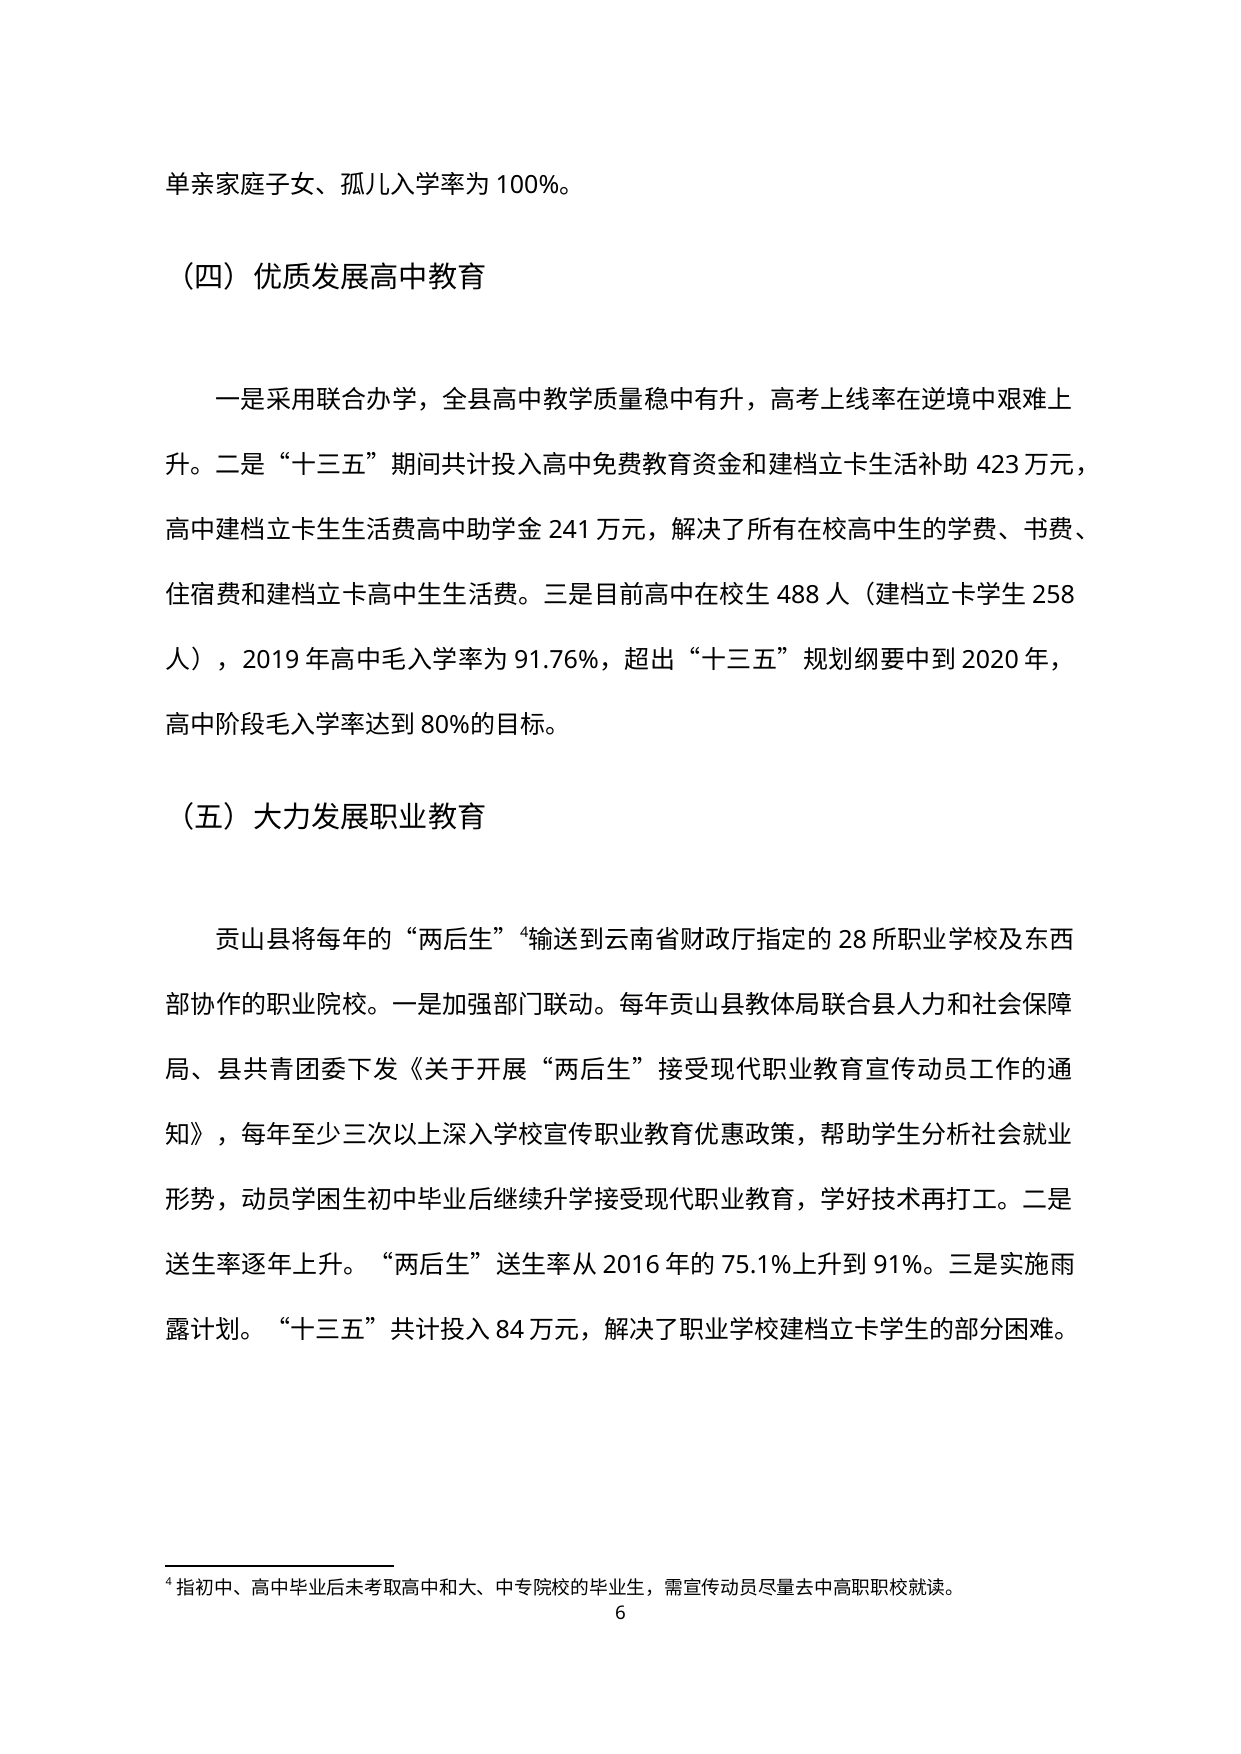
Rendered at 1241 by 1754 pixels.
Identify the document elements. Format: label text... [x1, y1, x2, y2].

text 一是采用联合办学，全县高中教学质量稳中有升，高考上线率在逆境中艰难上升。二是“十三五”期间共计投入高中免费教育资金和建档立卡生活补助423万元，高中建档立卡生生活费高中助学金241万元，解决了所有在校高中生的学费、书费、住宿费和建档立卡高中生生活费。三是目前高中在校生488人（建档立卡学生258人），2019年高中毛入学率为91.76%，超出“十三五”规划纲要中到2020年，高中阶段毛入学率达到80%的目标。 [165, 365, 1075, 755]
subtitle （四）优质发展高中教育 [165, 242, 1075, 307]
text 贡山县将每年的“两后生”输送到云南省财政厅指定的28所职业学校及东西部协作的职业院校。一是加强部门联动。每年贡山县教体局联合县人力和社会保障局、县共青团委下发《关于开展“两后生”接受现代职业教育宣传动员工作的通知》，每年至少三次以上深入学校宣传职业教育优惠政策，帮助学生分析社会就业形势，动员学困生初中毕业后继续升学接受现代职业教育，学好技术再打工。二是送生率逐年上升。“两后生”送生率从2016年的75.1%上升到91%。三是实施雨露计划。“十三五”共计投入84万元，解决了职业学校建档立卡学生的部分困难。 [165, 905, 1075, 1360]
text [165, 150, 1075, 215]
subtitle （五）大力发展职业教育 [165, 782, 1075, 847]
